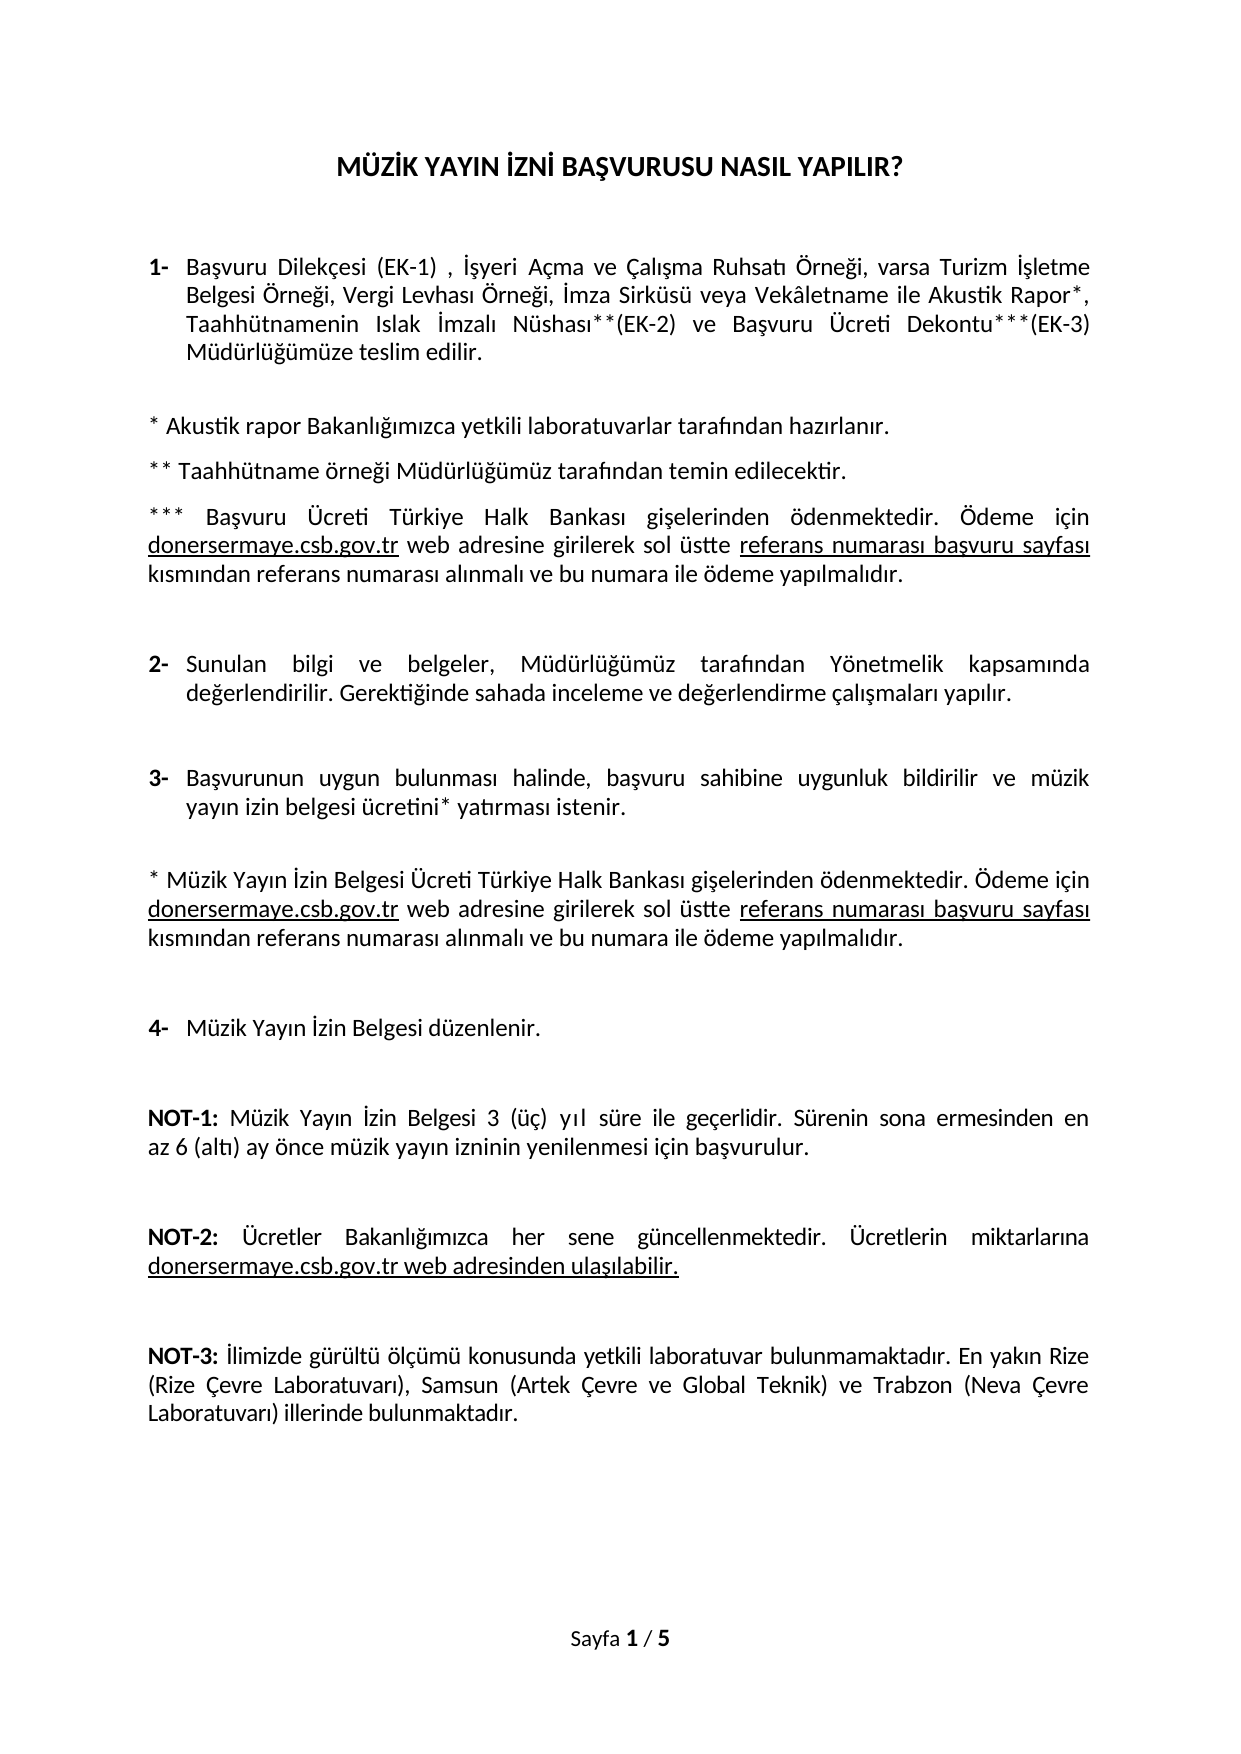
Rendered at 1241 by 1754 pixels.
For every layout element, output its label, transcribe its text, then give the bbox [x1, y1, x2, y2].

list Başvurunun uygun bulunması halinde, başvuru sahibine uygunluk bildirilir ve müzik yayın izin belgesi ücretini* yatırması istenir. [148, 764, 1090, 821]
list Müzik Yayın İzin Belgesi düzenlenir. [148, 1013, 1090, 1042]
text NOT-3: İlimizde gürültü ölçümü konusunda yetkili laboratuvar bulunmamaktadır. En yakın Rize (Rize Çevre Laboratuvarı), Samsun (Artek Çevre ve Global Teknik) ve Trabzon (Neva Çevre Laboratuvarı) illerinde bulunmaktadır. [148, 1342, 1090, 1427]
text NOT-2: Ücretler Bakanlığımızca her sene güncellenmektedir. Ücretlerin miktarlarına donersermaye.csb.gov.tr web adresinden ulaşılabilir. [148, 1223, 1090, 1280]
text ** Taahhütname örneği Müdürlüğümüz tarafından temin edilecektir. [148, 457, 1090, 485]
text * Akustik rapor Bakanlığımızca yetkili laboratuvarlar tarafından hazırlanır. [148, 412, 1090, 440]
text NOT-1: Müzik Yayın İzin Belgesi 3 (üç) yıl süre ile geçerlidir. Sürenin sona ermesinden en az 6 (altı) ay önce müzik yayın izninin yenilenmesi için başvurulur. [148, 1104, 1090, 1161]
list Başvuru Dilekçesi (EK-1) , İşyeri Açma ve Çalışma Ruhsatı Örneği, varsa Turizm İşletme Belgesi Örneği, Vergi Levhası Örneği, İmza Sirküsü veya Vekâletname ile Akustik Rapor*, Taahhütnamenin Islak İmzalı Nüshası**(EK-2) ve Başvuru Ücreti Dekontu***(EK-3) Müdürlüğümüze teslim edilir. [148, 252, 1090, 366]
text * Müzik Yayın İzin Belgesi Ücreti Türkiye Halk Bankası gişelerinden ödenmektedir. Ödeme için donersermaye.csb.gov.tr web adresine girilerek sol üstte referans numarası başvuru sayfası kısmından referans numarası alınmalı ve bu numara ile ödeme yapılmalıdır. [148, 866, 1090, 952]
text MÜZİK YAYIN İZNİ BAŞVURUSU NASIL YAPILIR? [148, 148, 1093, 183]
list Sunulan bilgi ve belgeler, Müdürlüğümüz tarafından Yönetmelik kapsamında değerlendirilir. Gerektiğinde sahada inceleme ve değerlendirme çalışmaları yapılır. [148, 649, 1090, 707]
text *** Başvuru Ücreti Türkiye Halk Bankası gişelerinden ödenmektedir. Ödeme için donersermaye.csb.gov.tr web adresine girilerek sol üstte referans numarası başvuru sayfası kısmından referans numarası alınmalı ve bu numara ile ödeme yapılmalıdır. [148, 502, 1090, 588]
